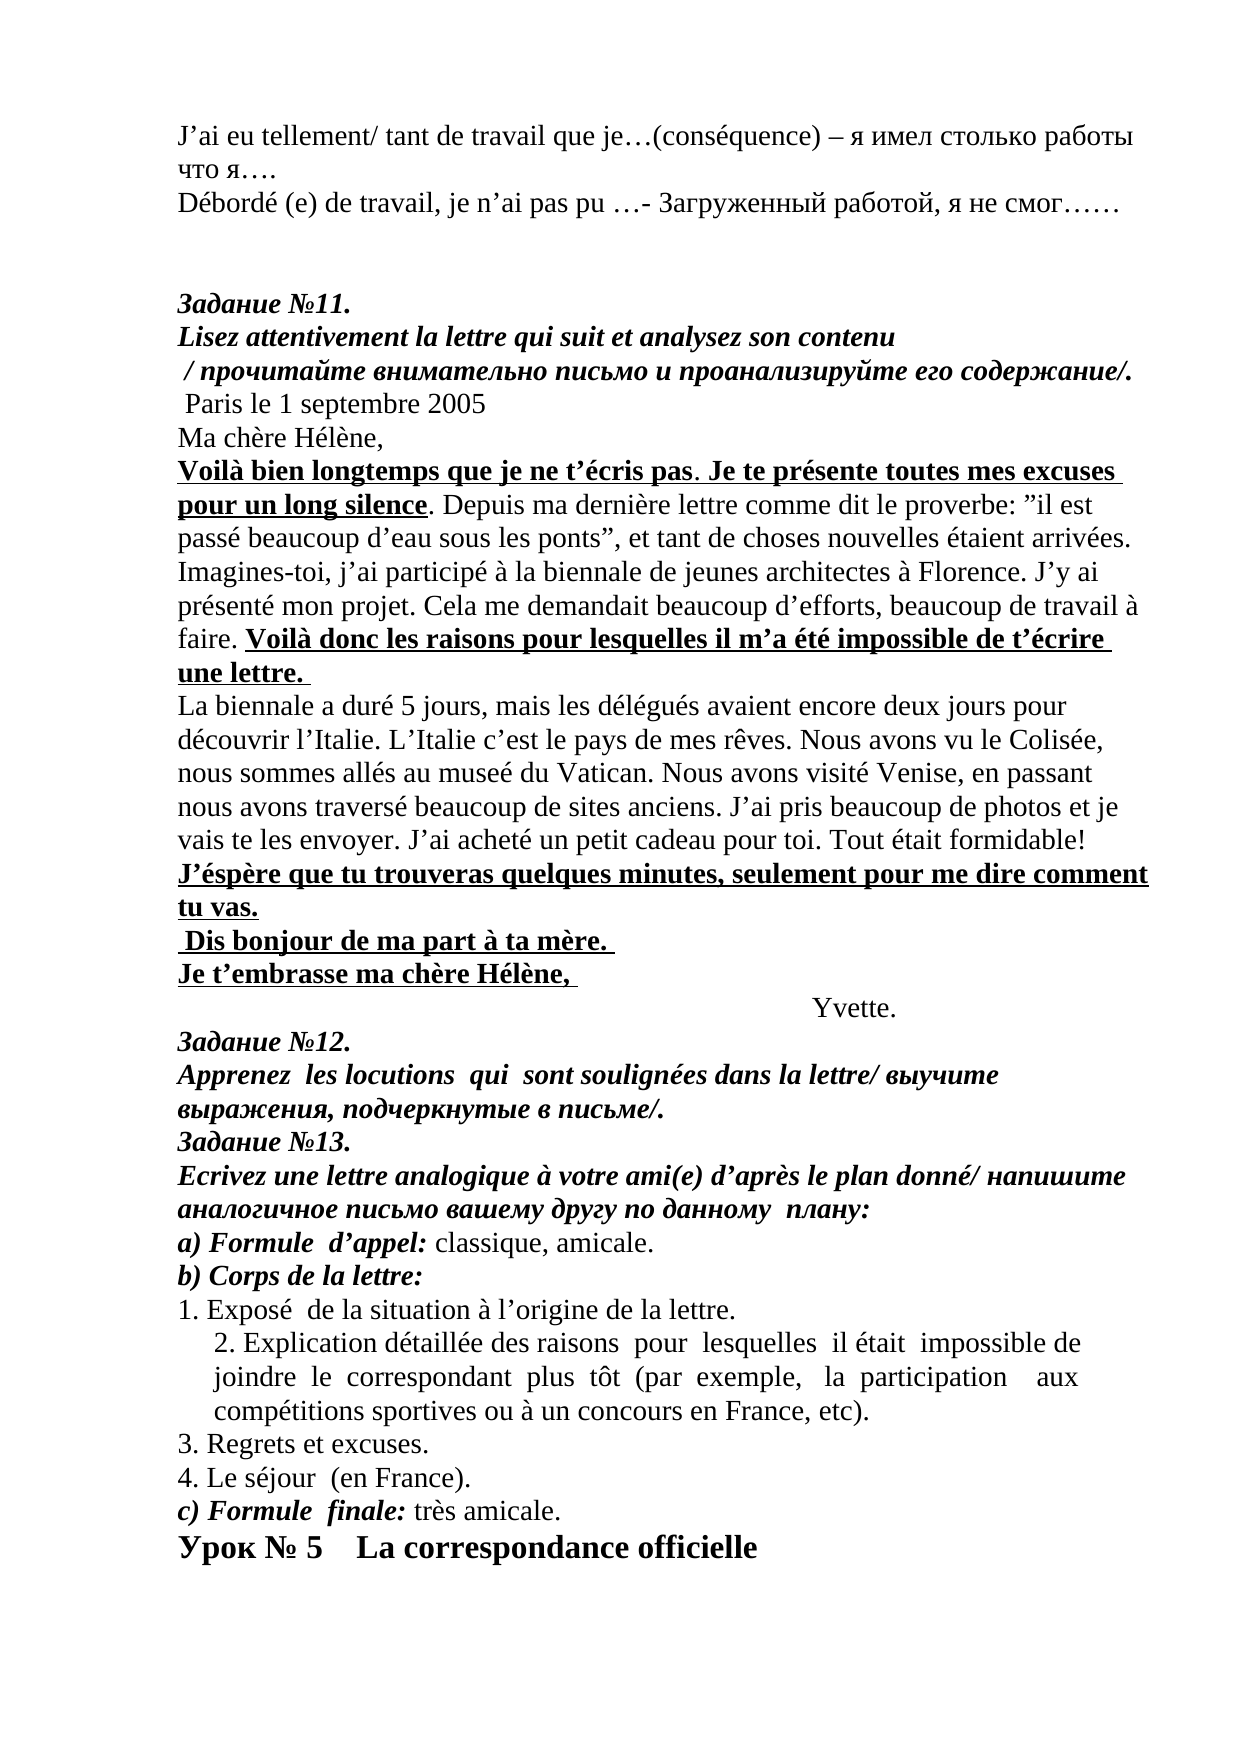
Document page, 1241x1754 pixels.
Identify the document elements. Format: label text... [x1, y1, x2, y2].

text La biennale a duré 5 jours, mais les délégués avaient encore deux jours pour découvrir l’Italie. L’Italie c’est le pays de mes rêves. Nous avons vu le Colisée, nous sommes allés au museé du Vatican. Nous avons visité Venise, en passant nous avons traversé beaucoup de sites anciens. J’ai pris beaucoup de photos et je vais te les envoyer. J’ai acheté un petit cadeau pour toi. Tout était formidable! [177, 688, 1152, 856]
text Ma chère Hélène, [177, 420, 1152, 453]
text 4. Le séjour (en France). [177, 1460, 1152, 1493]
text joindre le correspondant plus tôt (par exemple, la participation aux [177, 1359, 1152, 1393]
text / прочитайте внимательно письмо и проанализируйте его содержание/. [177, 353, 1152, 386]
text Задание №13. [177, 1124, 1152, 1158]
text Yvette. [177, 990, 1152, 1024]
text Débordé (e) de travail, je n’ai pas pu …- Загруженный работой, я не смог…… [177, 185, 1152, 219]
text Je t’embrasse ma chère Hélène, [177, 957, 1152, 990]
text 3. Regrets et excuses. [177, 1426, 1152, 1460]
text J’éspère que tu trouveras quelques minutes, seulement pour me dire comment tu vas. [177, 856, 1152, 923]
text Dis bonjour de ma part à ta mère. [177, 923, 1152, 957]
text c) Formule finale: très amicale. [177, 1493, 1152, 1527]
text Paris le 1 septembre 2005 [177, 386, 1152, 420]
text Урок № 5 La correspondance officielle [177, 1527, 1152, 1565]
text Задание №12. [177, 1024, 1152, 1057]
text 2. Explication détaillée des raisons pour lesquelles il était impossible de [177, 1326, 1152, 1359]
text compétitions sportives ou à un concours en France, etc). [177, 1393, 1152, 1426]
text a) Formule d’appel: classique, amicale. [177, 1225, 1152, 1258]
text Задание №11. [177, 286, 1152, 319]
text Lisez attentivement la lettre qui suit et analysez son contenu [177, 319, 1152, 353]
text J’ai eu tellement/ tant de travail que je…(conséquence) – я имел столько работы что я…. [177, 118, 1152, 185]
text b) Corps de la lettre: [177, 1258, 1152, 1292]
text Voilà bien longtemps que je ne t’écris pas. Je te présente toutes mes excuses pour un long silence. Depuis ma dernière lettre comme dit le proverbe: ”il est passé beaucoup d’eau sous les ponts”, et tant de choses nouvelles étaient arrivées. Imagines-toi, j’ai participé à la biennale de jeunes architectes à Florence. J’y ai présenté mon projet. Cela me demandait beaucoup d’efforts, beaucoup de travail à faire. Voilà donc les raisons pour lesquelles il m’a été impossible de t’écrire une lettre. [177, 453, 1152, 688]
text Ecrivez une lettre analogique à votre ami(e) d’après le plan donné/ напишите аналогичное письмо вашему другу по данному плану: [177, 1158, 1152, 1225]
text Apprenez les locutions qui sont soulignées dans la lettre/ выучите выражения, подчеркнутые в письме/. [177, 1057, 1152, 1124]
text 1. Exposé de la situation à l’origine de la lettre. [177, 1292, 1152, 1326]
